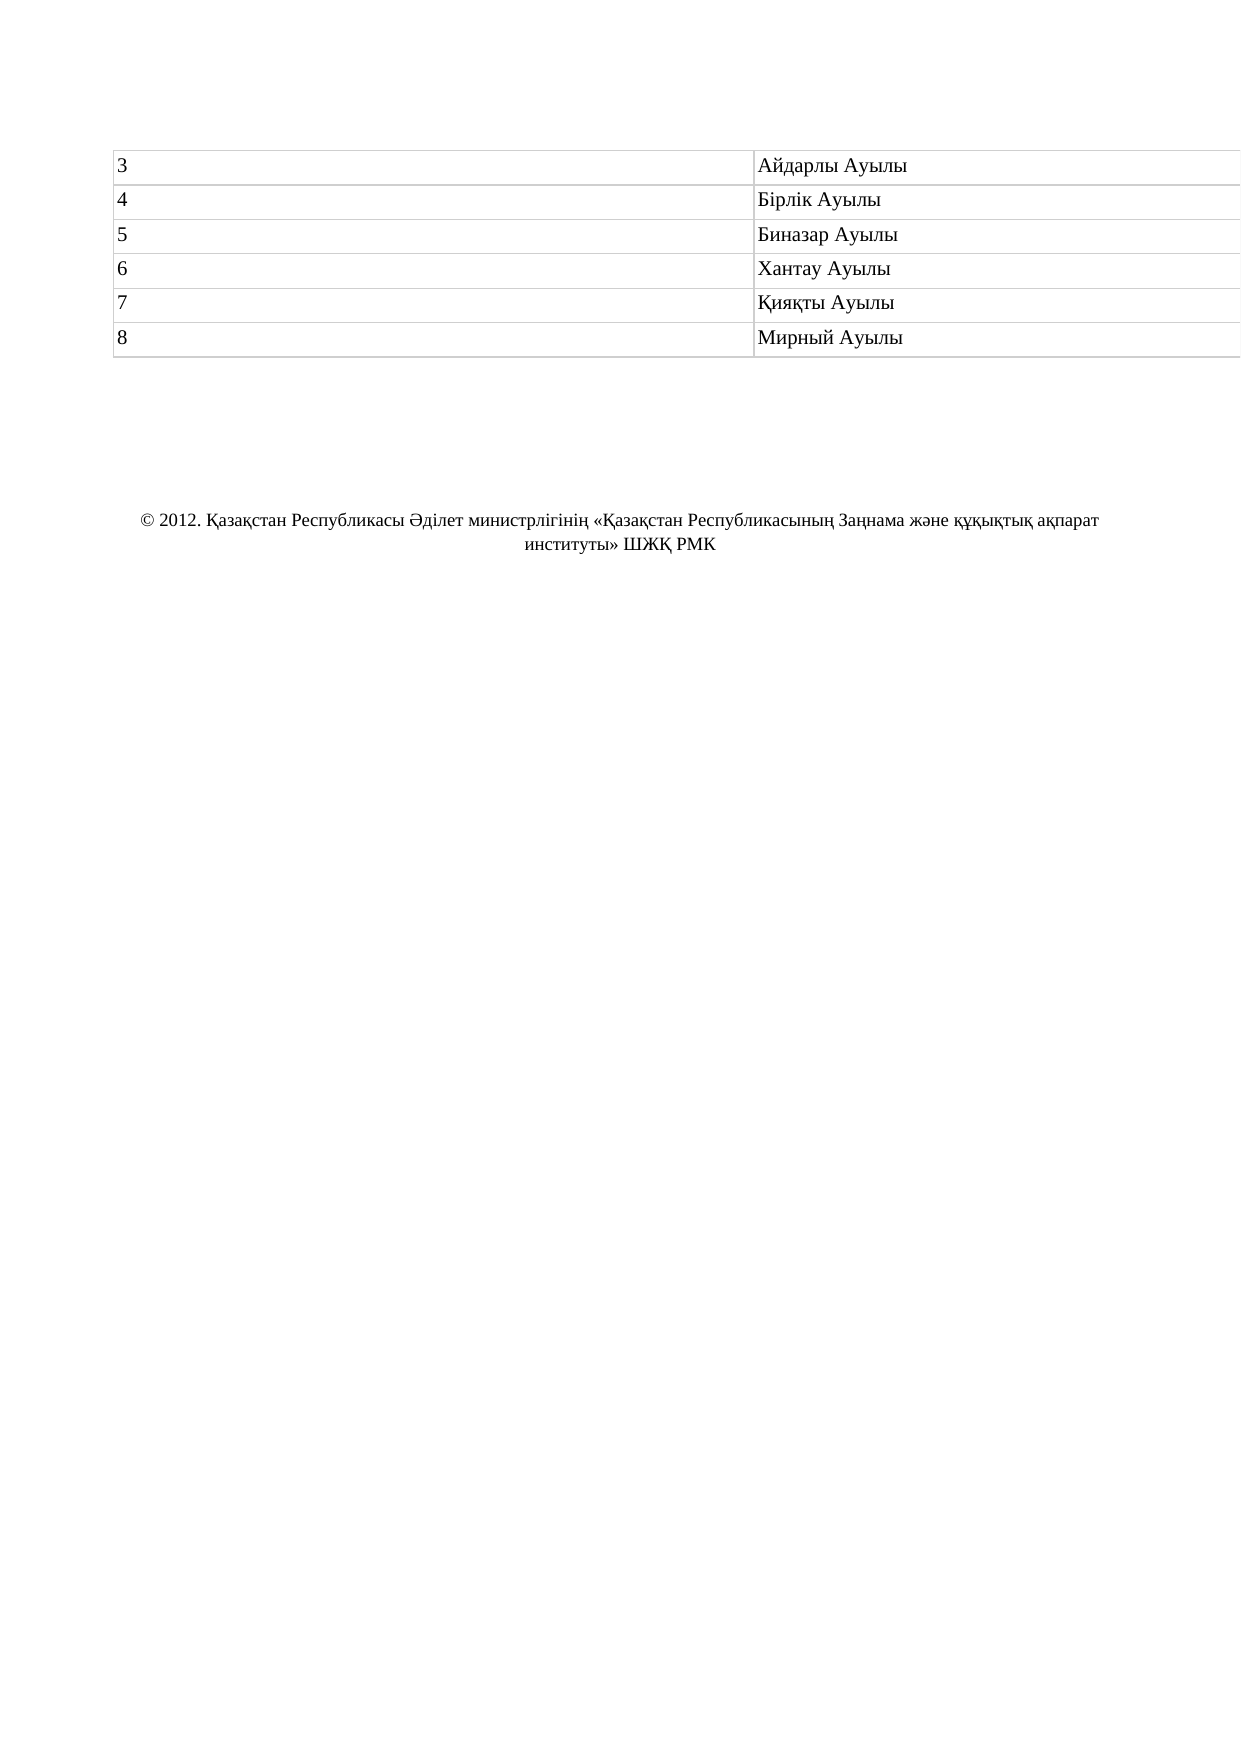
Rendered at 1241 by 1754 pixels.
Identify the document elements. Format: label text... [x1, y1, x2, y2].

table_cell Хантау Ауылы [755, 254, 1240, 287]
table_cell Бірлік Ауылы [755, 186, 1240, 219]
table_cell 4 [114, 186, 753, 219]
table_cell 3 [114, 151, 753, 184]
table_cell 7 [114, 289, 753, 322]
text © 2012. Қазақстан Республикасы Әділет министрлігінің «Қазақстан Республикасының Заңнама және құқықтық ақпарат институты» ШЖҚ РМК [112, 508, 1128, 555]
table_cell 5 [114, 220, 753, 253]
table_cell Айдарлы Ауылы [755, 151, 1240, 184]
table_cell Қияқты Ауылы [755, 289, 1240, 322]
table_cell Биназар Ауылы [755, 220, 1240, 253]
table_cell 6 [114, 254, 753, 287]
table_cell Мирный Ауылы [755, 323, 1240, 356]
table_cell 8 [114, 323, 753, 356]
